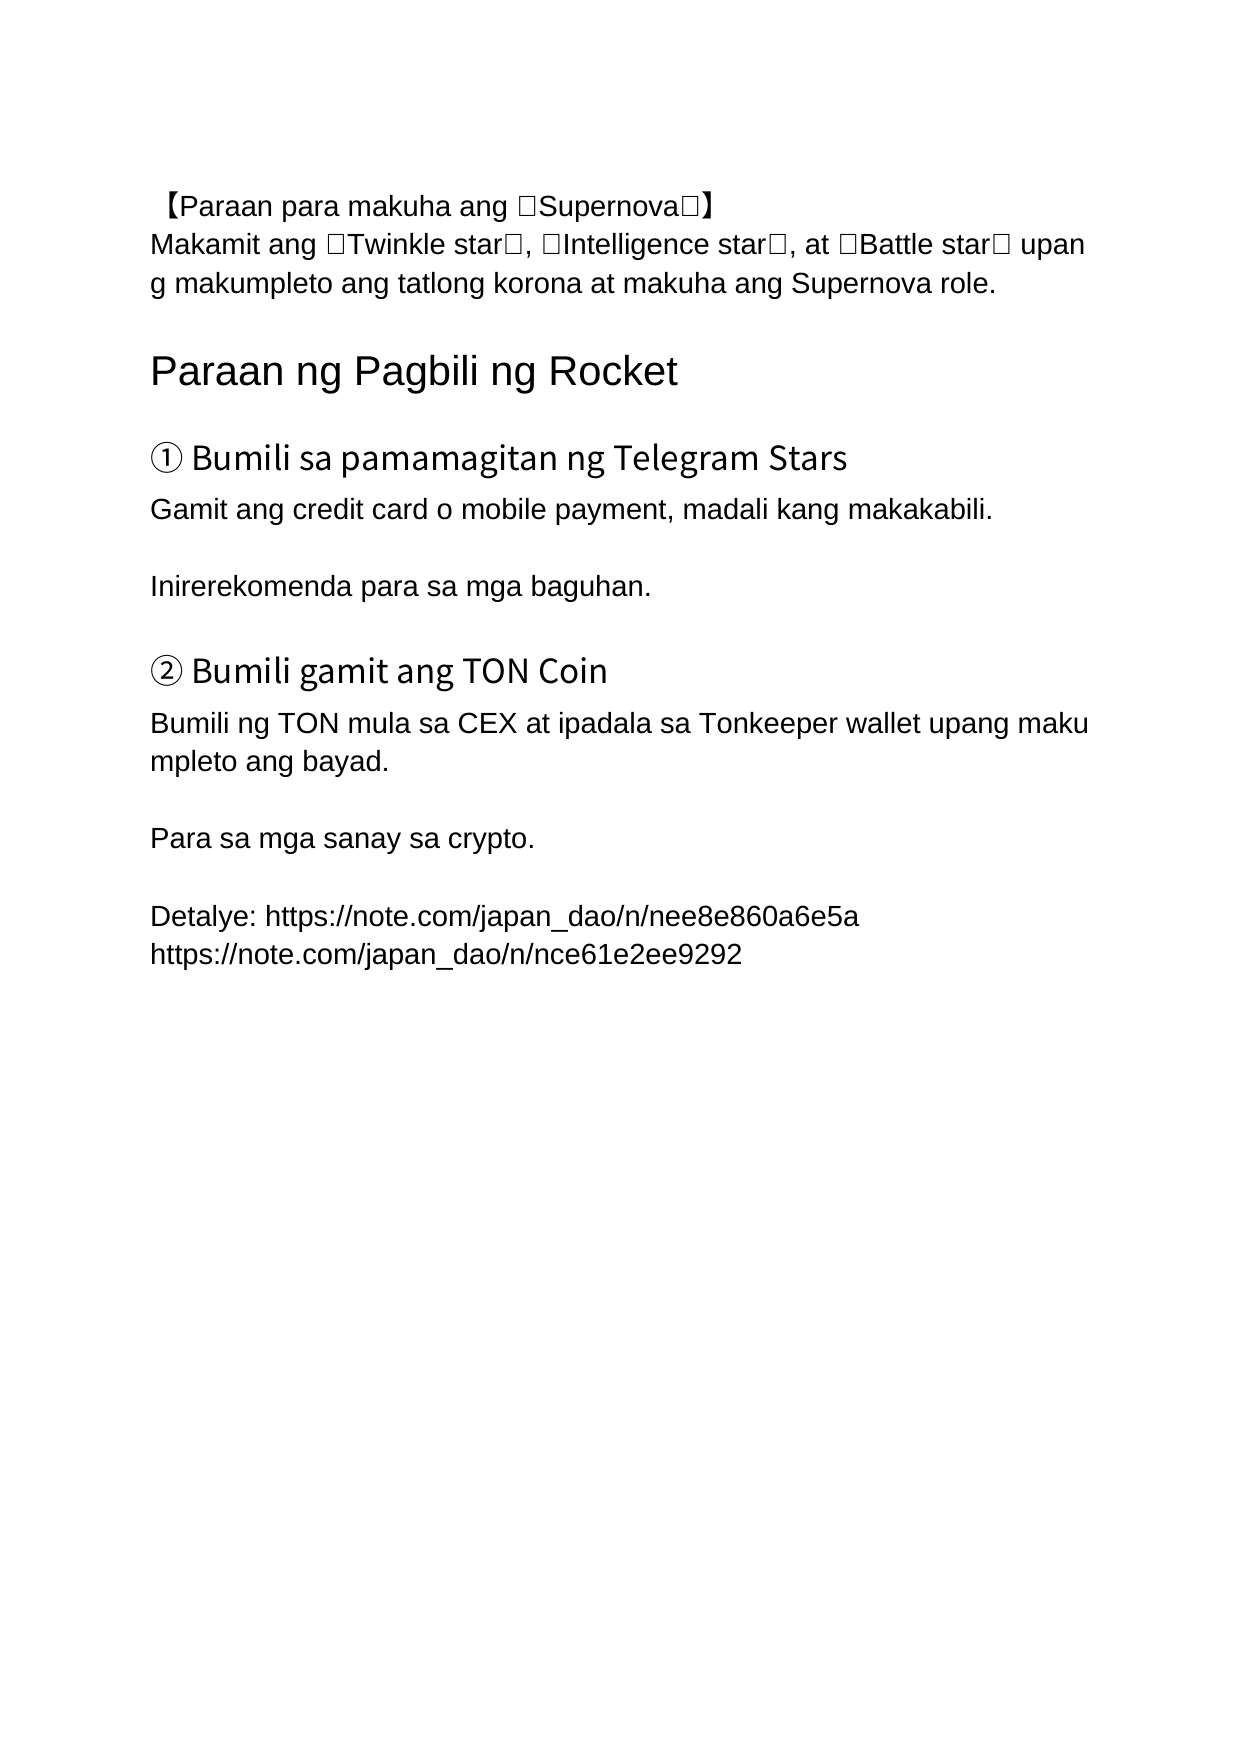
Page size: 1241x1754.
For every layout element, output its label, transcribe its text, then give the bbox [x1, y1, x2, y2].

subtitle ① Bumili sa pamamagitan ng Telegram Stars [150, 431, 1090, 479]
subtitle ② Bumili gamit ang TON Coin [150, 645, 1090, 693]
text Gamit ang credit card o mobile payment, madali kang makakabili. Inirerekomenda para sa mga baguhan. [150, 492, 1090, 603]
subtitle Paraan ng Pagbili ng Rocket [150, 346, 1090, 394]
text Bumili ng TON mula sa CEX at ipadala sa Tonkeeper wallet upang makumpleto ang bayad. Para sa mga sanay sa crypto. Detalye: https://note.com/japan_dao/n/nee8e860a6e5a https://note.com/japan_dao/n/nce61e2ee9292 [150, 706, 1090, 971]
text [150, 150, 1090, 299]
